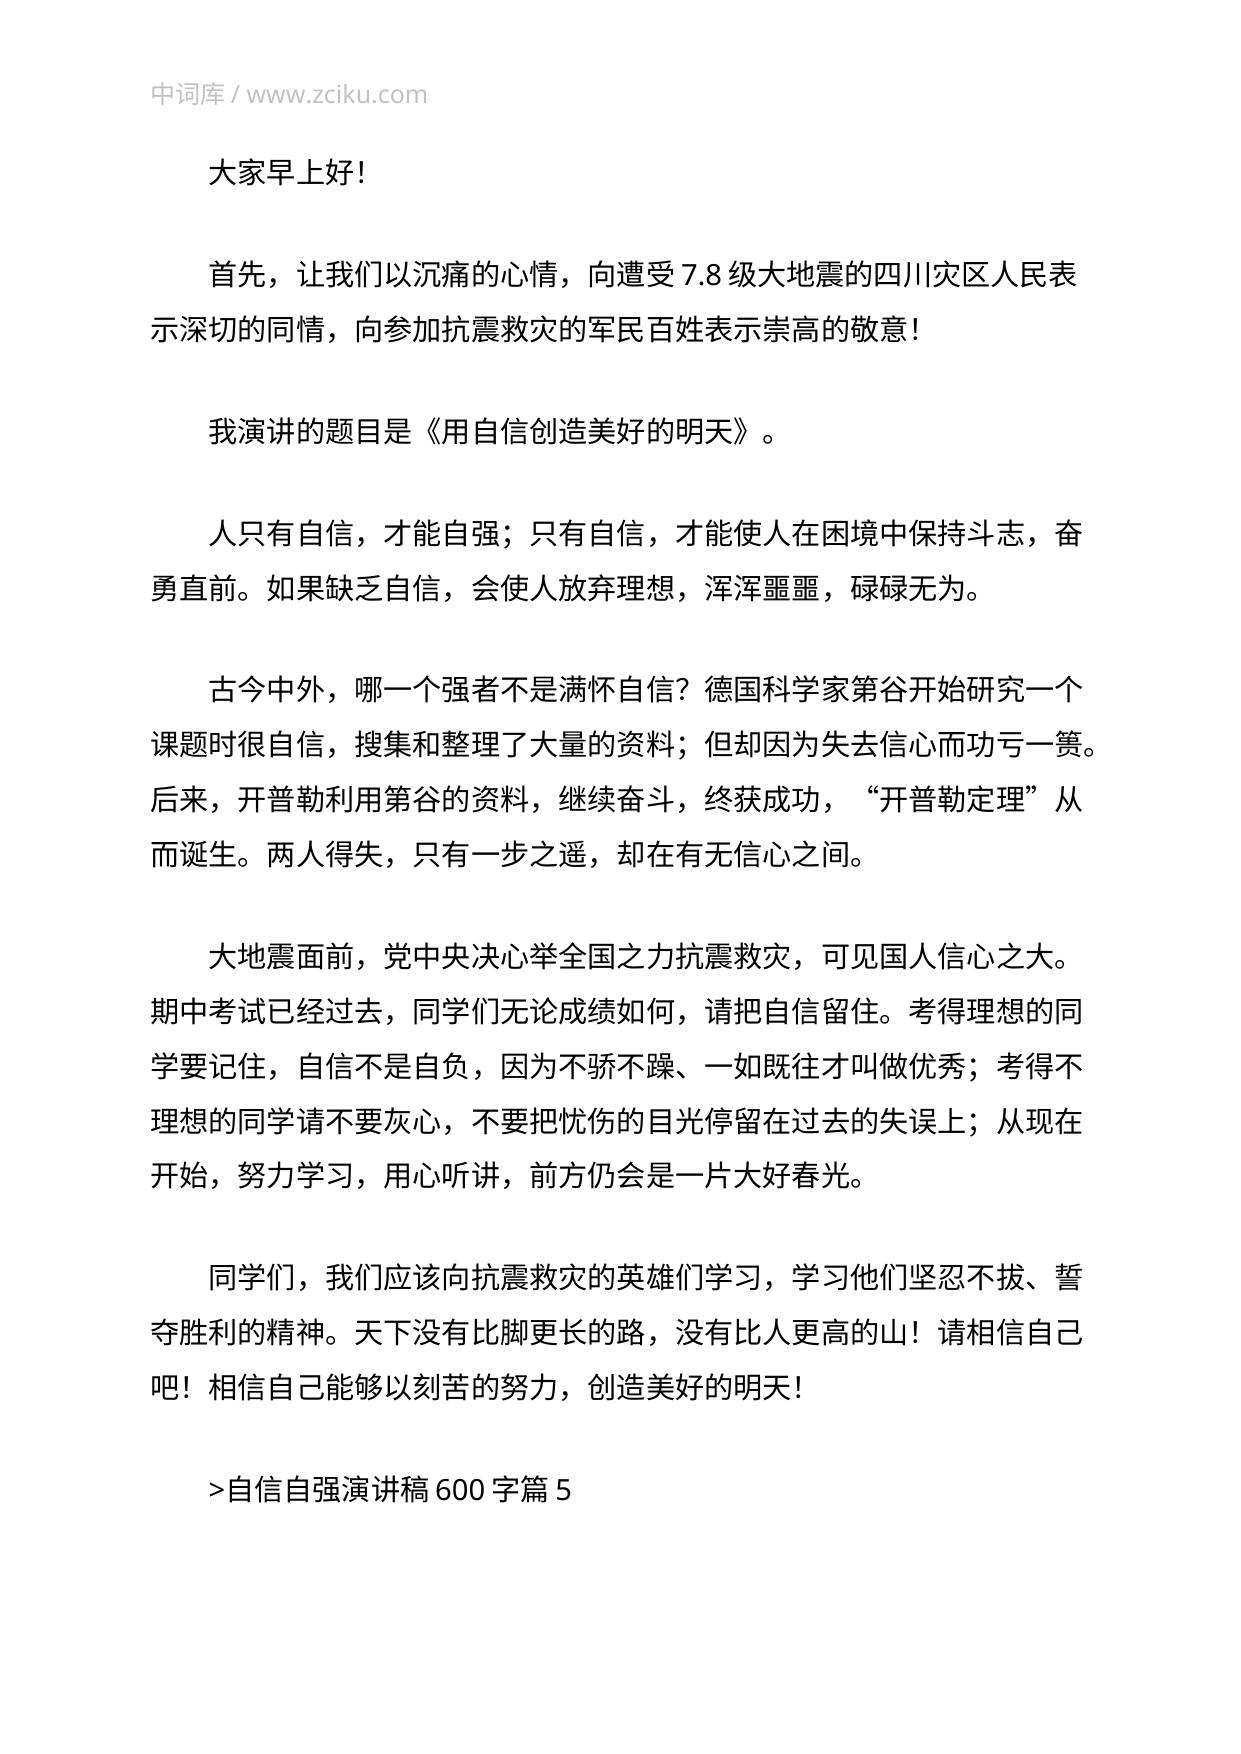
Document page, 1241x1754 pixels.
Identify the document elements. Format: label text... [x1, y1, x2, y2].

text 我演讲的题目是《用自信创造美好的明天》。 [150, 408, 1090, 451]
text 大地震面前，党中央决心举全国之力抗震救灾，可见国人信心之大。期中考试已经过去，同学们无论成绩如何，请把自信留住。考得理想的同学要记住，自信不是自负，因为不骄不躁、一如既往才叫做优秀；考得不理想的同学请不要灰心，不要把忧伤的目光停留在过去的失误上；从现在开始，努力学习，用心听讲，前方仍会是一片大好春光。 [150, 933, 1090, 1195]
text >自信自强演讲稿600字篇5 [150, 1466, 1090, 1509]
text 人只有自信，才能自强；只有自信，才能使人在困境中保持斗志，奋勇直前。如果缺乏自信，会使人放弃理想，浑浑噩噩，碌碌无为。 [150, 510, 1090, 607]
text 同学们，我们应该向抗震救灾的英雄们学习，学习他们坚忍不拔、誓夺胜利的精神。天下没有比脚更长的路，没有比人更高的山！请相信自己吧！相信自己能够以刻苦的努力，创造美好的明天！ [150, 1255, 1090, 1407]
text 首先，让我们以沉痛的心情，向遭受7.8级大地震的四川灾区人民表示深切的同情，向参加抗震救灾的军民百姓表示崇高的敬意！ [150, 252, 1090, 349]
text 大家早上好！ [150, 150, 1090, 192]
text 古今中外，哪一个强者不是满怀自信？德国科学家第谷开始研究一个课题时很自信，搜集和整理了大量的资料；但却因为失去信心而功亏一篑。后来，开普勒利用第谷的资料，继续奋斗，终获成功，“开普勒定理”从而诞生。两人得失，只有一步之遥，却在有无信心之间。 [150, 667, 1090, 874]
